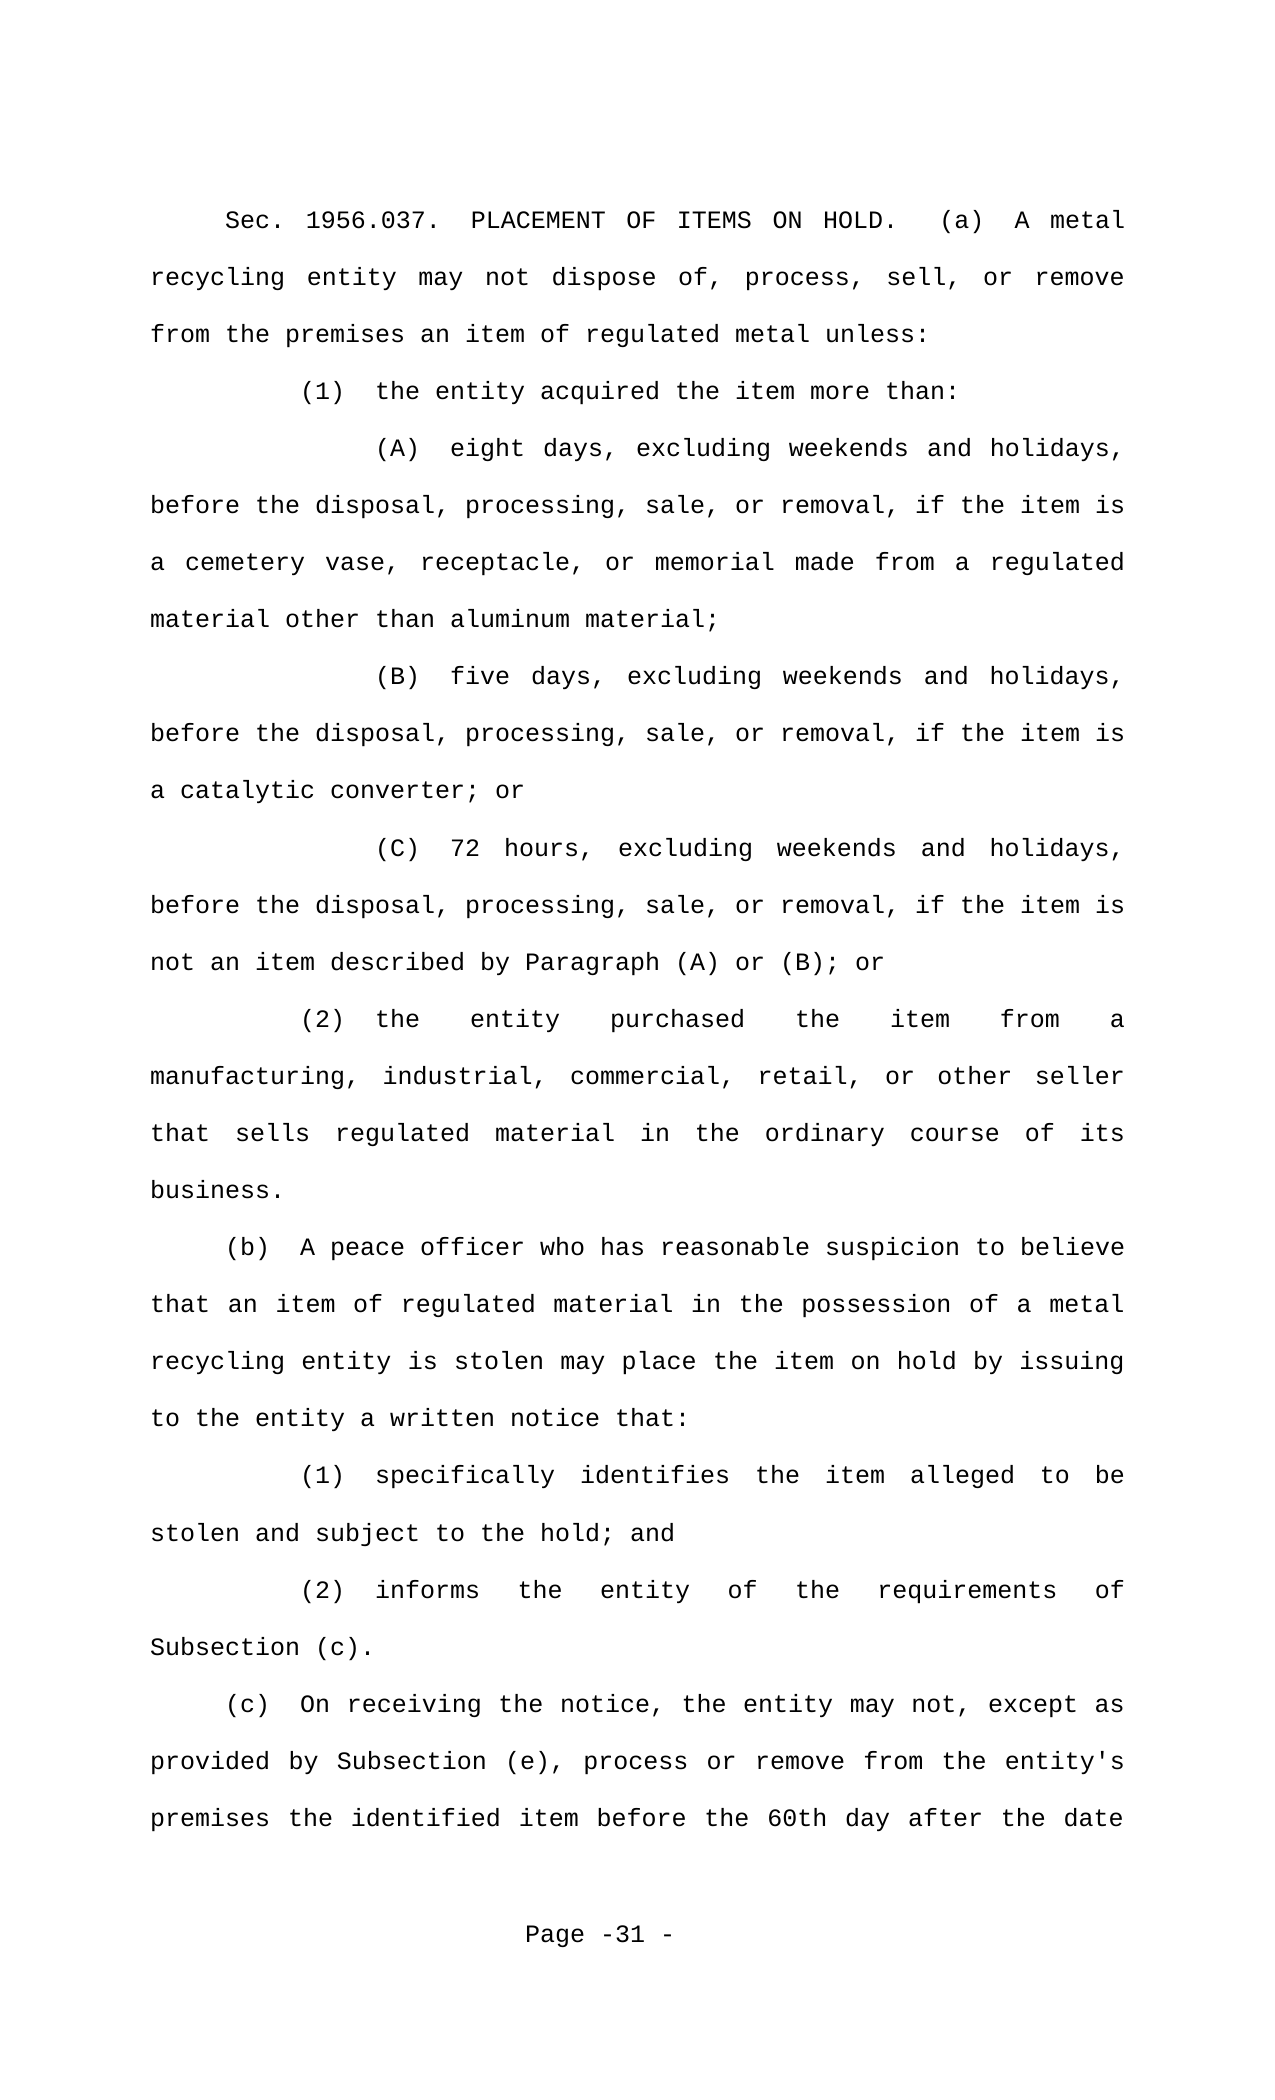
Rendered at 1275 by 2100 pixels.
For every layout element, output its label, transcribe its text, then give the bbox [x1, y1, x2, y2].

text (2) the entity purchased the item from a manufacturing, industrial, commercial, retail, or other seller that sells regulated material in the ordinary course of its business. [150, 1006, 1125, 1206]
text (1) the entity acquired the item more than: [150, 378, 1125, 407]
text (b) A peace officer who has reasonable suspicion to believe that an item of regulated material in the possession of a metal recycling entity is stolen may place the item on hold by issuing to the entity a written notice that: [150, 1234, 1125, 1434]
text (A) eight days, excluding weekends and holidays, before the disposal, processing, sale, or removal, if the item is a cemetery vase, receptacle, or memorial made from a regulated material other than aluminum material; [150, 435, 1125, 635]
text (1) specifically identifies the item alleged to be stolen and subject to the hold; and [150, 1463, 1125, 1548]
text (2) informs the entity of the requirements of Subsection (c). [150, 1577, 1125, 1663]
text Sec. 1956.037. PLACEMENT OF ITEMS ON HOLD. (a) A metal recycling entity may not dispose of, process, sell, or remove from the premises an item of regulated metal unless: [150, 207, 1125, 350]
text (B) five days, excluding weekends and holidays, before the disposal, processing, sale, or removal, if the item is a catalytic converter; or [150, 664, 1125, 806]
text (C) 72 hours, excluding weekends and holidays, before the disposal, processing, sale, or removal, if the item is not an item described by Paragraph (A) or (B); or [150, 835, 1125, 978]
